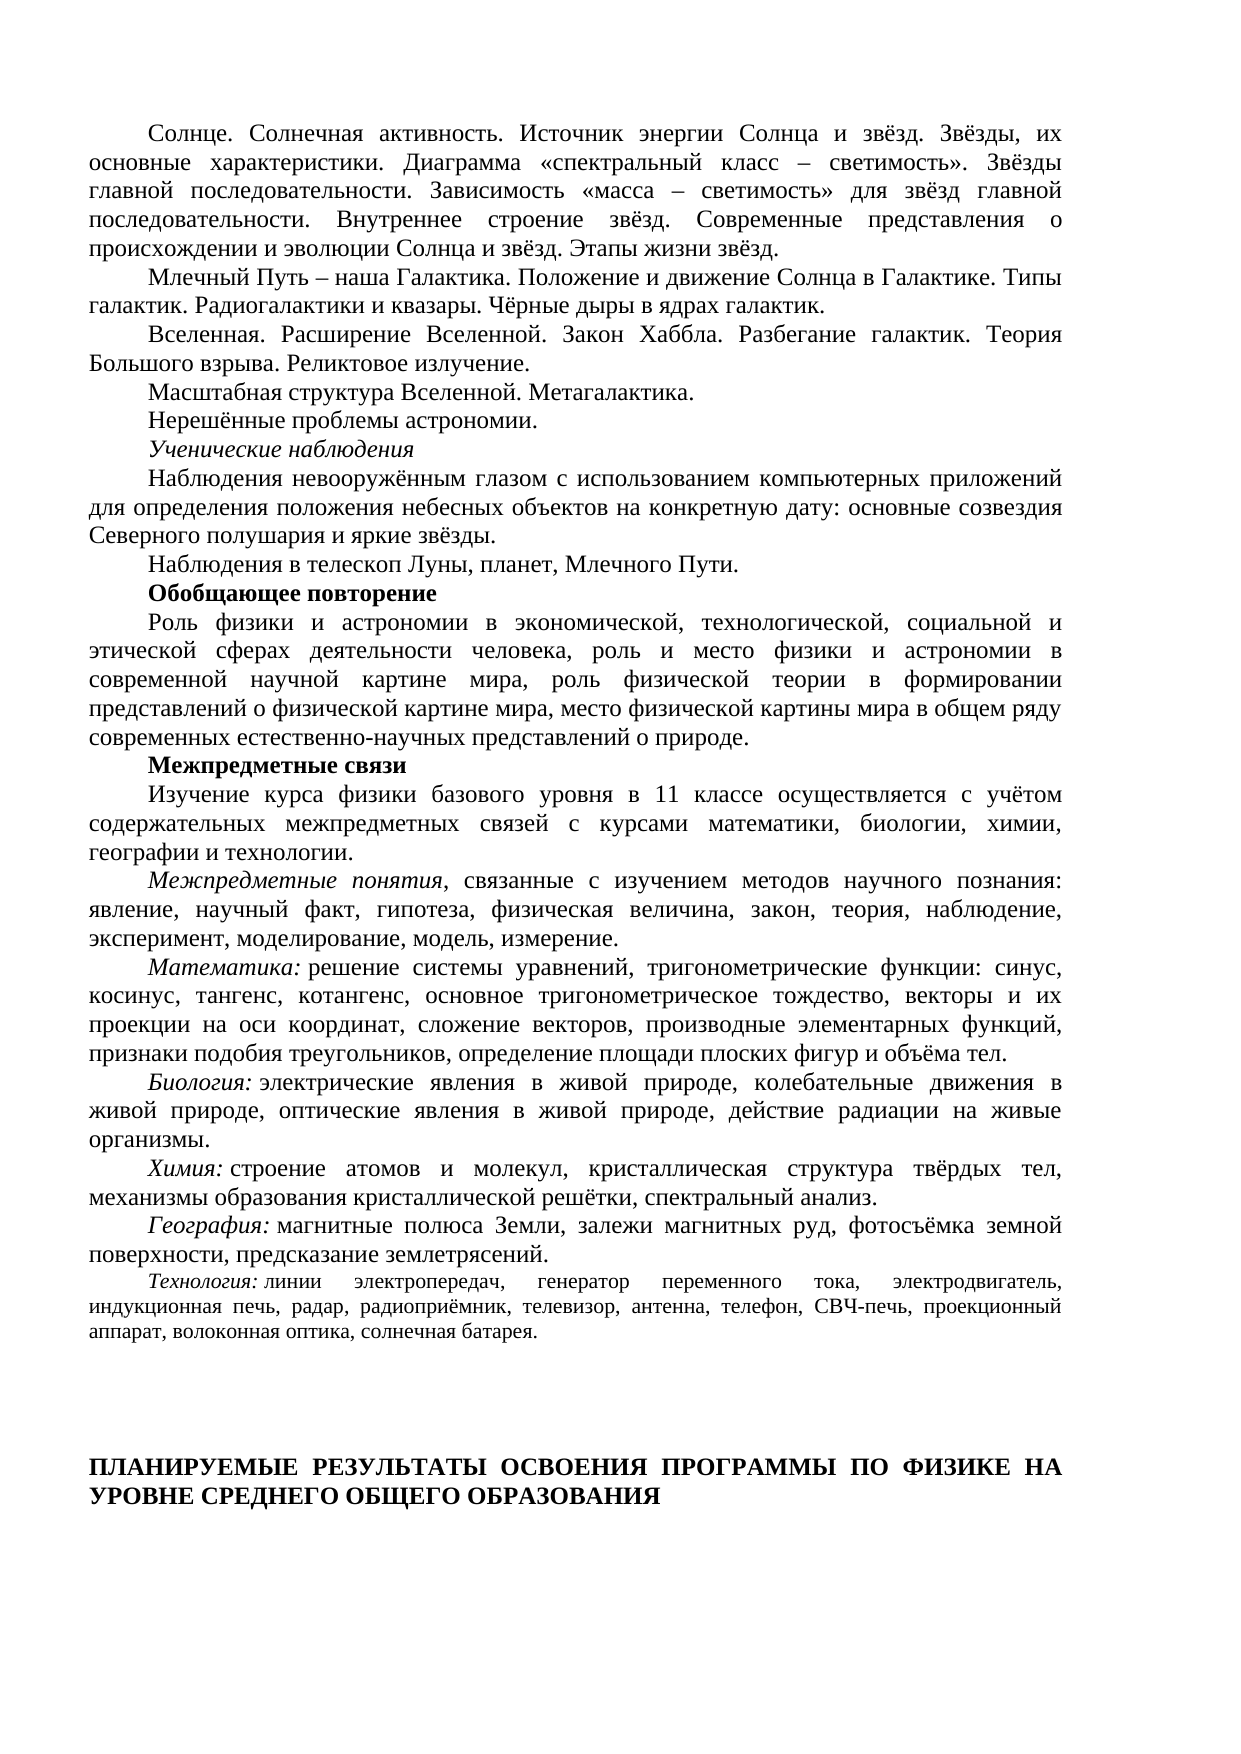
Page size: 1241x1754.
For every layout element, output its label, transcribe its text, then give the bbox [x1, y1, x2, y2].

text Межпредметные связи [88, 751, 1063, 779]
text Химия: строение атомов и молекул, кристаллическая структура твёрдых тел, механизмы образования кристаллической решётки, спектральный анализ. [88, 1153, 1063, 1211]
text Солнце. Солнечная активность. Источник энергии Солнца и звёзд. Звёзды, их основные характеристики. Диаграмма «спектральный класс – светимость». Звёзды главной последовательности. Зависимость «масса – светимость» для звёзд главной последовательности. Внутреннее строение звёзд. Современные представления о происхождении и эволюции Солнца и звёзд. Этапы жизни звёзд. [88, 118, 1063, 262]
text Наблюдения в телескоп Луны, планет, Млечного Пути. [88, 549, 1063, 578]
text Млечный Путь – наша Галактика. Положение и движение Солнца в Галактике. Типы галактик. Радиогалактики и квазары. Чёрные дыры в ядрах галактик. [88, 262, 1063, 319]
text Изучение курса физики базового уровня в 11 классе осуществляется с учётом содержательных межпредметных связей с курсами математики, биологии, химии, географии и технологии. [88, 779, 1063, 866]
text Межпредметные понятия, связанные с изучением методов научного познания: явление, научный факт, гипотеза, физическая величина, закон, теория, наблюдение, эксперимент, моделирование, модель, измерение. [88, 866, 1063, 952]
text Технология: линии электропередач, генератор переменного тока, электродвигатель, индукционная печь, радар, радиоприёмник, телевизор, антенна, телефон, СВЧ-печь, проекционный аппарат, волоконная оптика, солнечная батарея. [88, 1268, 1063, 1344]
text Масштабная структура Вселенной. Метагалактика. [88, 377, 1063, 406]
text Биология: электрические явления в живой природе, колебательные движения в живой природе, оптические явления в живой природе, действие радиации на живые организмы. [88, 1067, 1063, 1153]
text Ученические наблюдения [88, 434, 1063, 463]
text Нерешённые проблемы астрономии. [88, 406, 1063, 434]
text Обобщающее повторение [88, 578, 1063, 607]
text Вселенная. Расширение Вселенной. Закон Хаббла. Разбегание галактик. Теория Большого взрыва. Реликтовое излучение. [88, 319, 1063, 377]
text Математика: решение системы уравнений, тригонометрические функции: синус, косинус, тангенс, котангенс, основное тригонометрическое тождество, векторы и их проекции на оси координат, сложение векторов, производные элементарных функций, признаки подобия треугольников, определение площади плоских фигур и объёма тел. [88, 952, 1063, 1067]
text ПЛАНИРУЕМЫЕ РЕЗУЛЬТАТЫ ОСВОЕНИЯ ПРОГРАММЫ ПО ФИЗИКЕ НА УРОВНЕ СРЕДНЕГО ОБЩЕГО ОБРАЗОВАНИЯ [88, 1452, 1063, 1510]
text География: магнитные полюса Земли, залежи магнитных руд, фотосъёмка земной поверхности, предсказание землетрясений. [88, 1211, 1063, 1268]
text Наблюдения невооружённым глазом с использованием компьютерных приложений для определения положения небесных объектов на конкретную дату: основные созвездия Северного полушария и яркие звёзды. [88, 463, 1063, 549]
text Роль физики и астрономии в экономической, технологической, социальной и этической сферах деятельности человека, роль и место физики и астрономии в современной научной картине мира, роль физической теории в формировании представлений о физической картине мира, место физической картины мира в общем ряду современных естественно-научных представлений о природе. [88, 607, 1063, 751]
